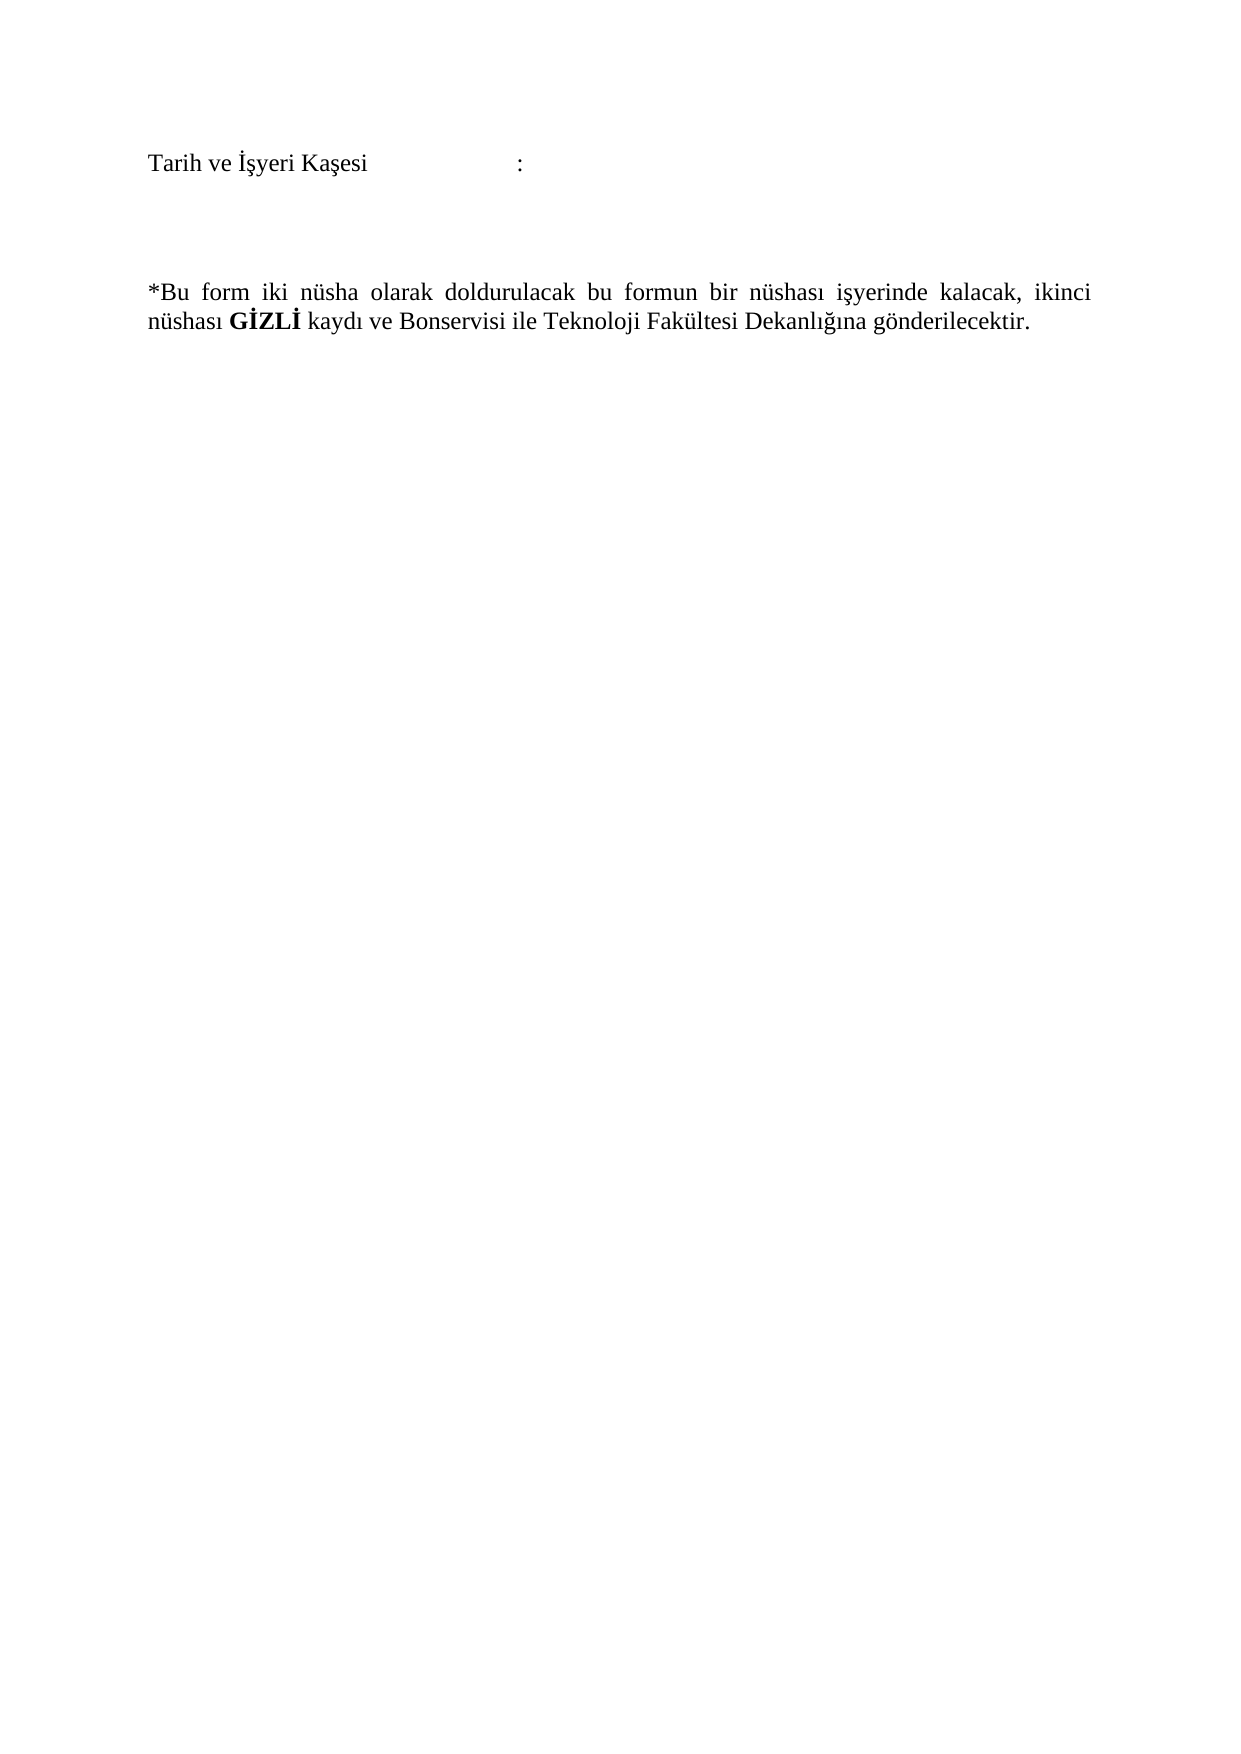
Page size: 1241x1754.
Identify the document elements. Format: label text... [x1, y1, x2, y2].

text *Bu form iki nüsha olarak doldurulacak bu formun bir nüshası işyerinde kalacak, ikinci nüshası GİZLİ kaydı ve Bonservisi ile Teknoloji Fakültesi Dekanlığına gönderilecektir. [148, 277, 1093, 334]
text Tarih ve İşyeri Kaşesi : [148, 148, 1093, 176]
